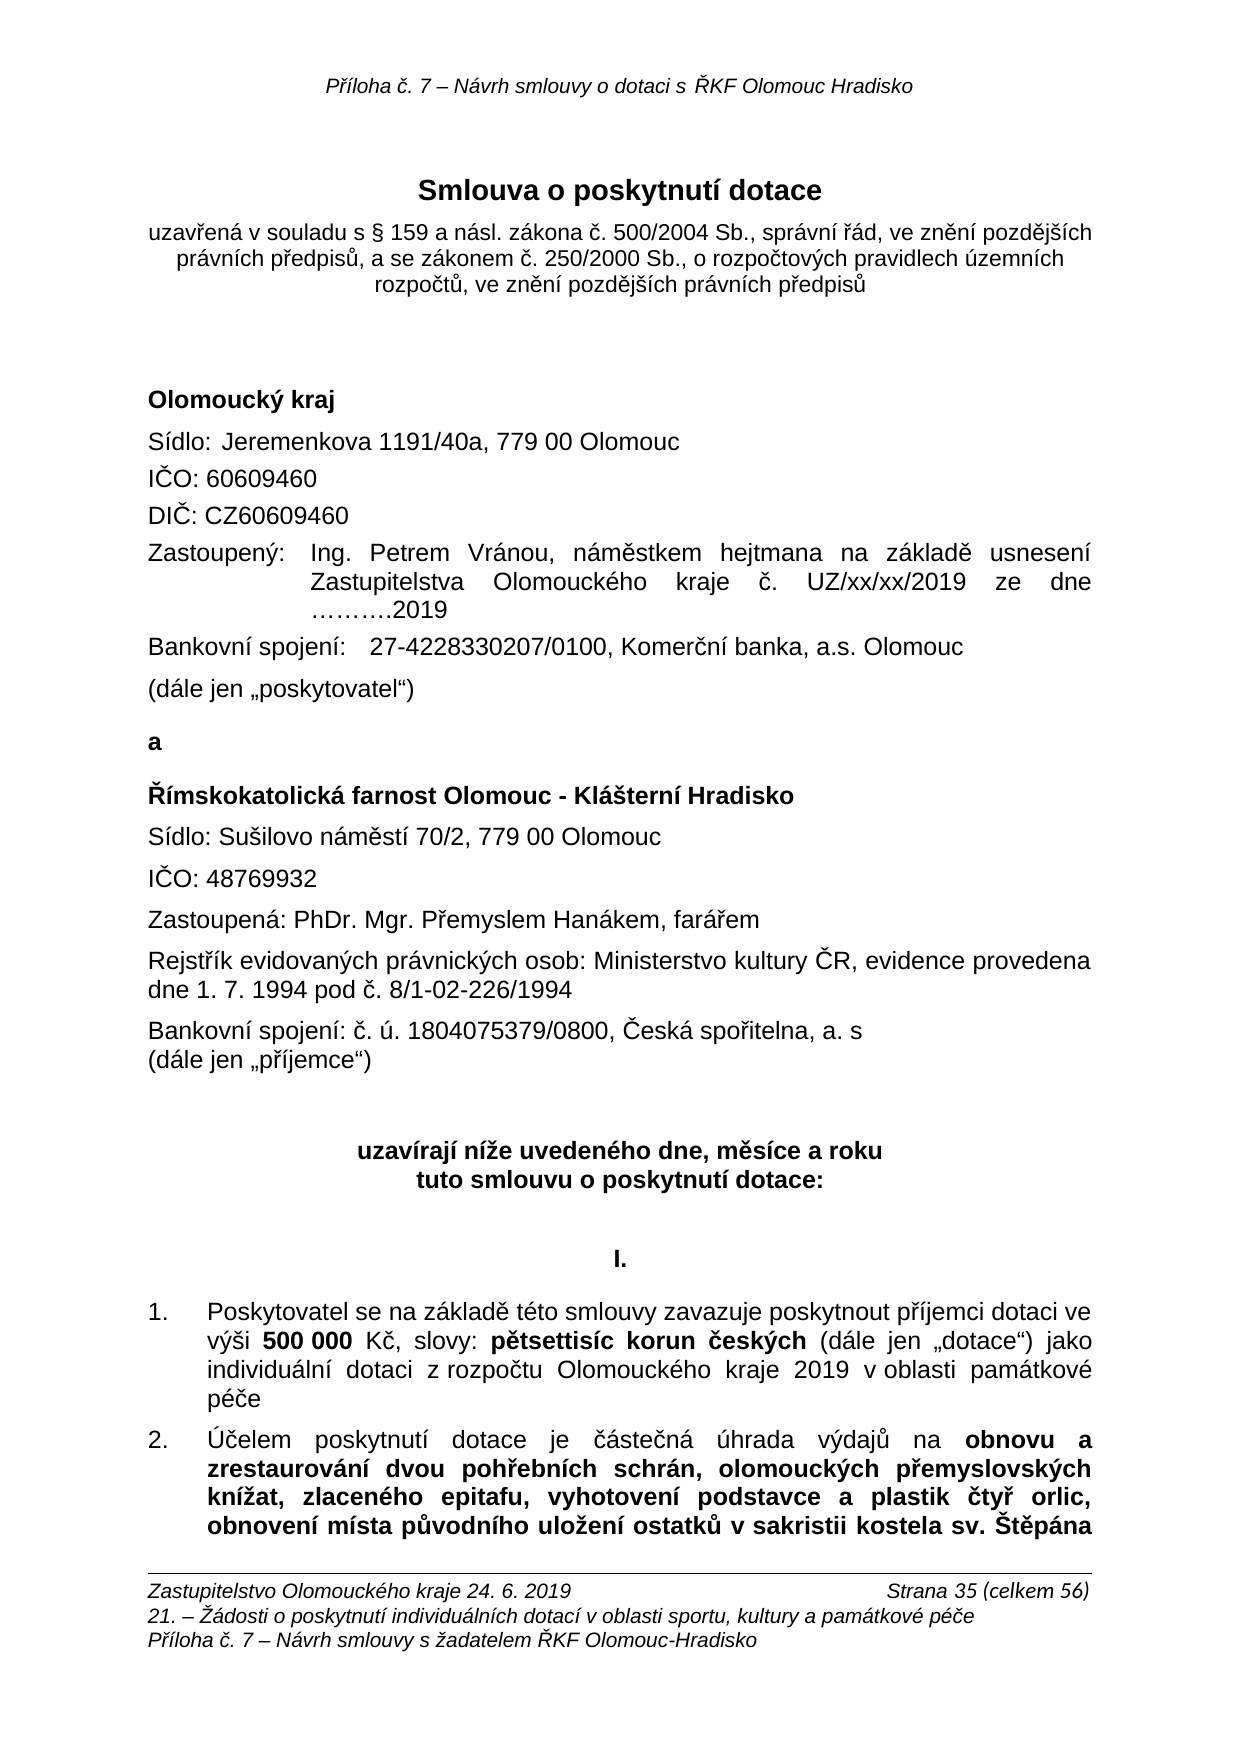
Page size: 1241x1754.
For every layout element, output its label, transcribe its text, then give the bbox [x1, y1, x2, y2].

text Sídlo: Sušilovo náměstí 70/2, 779 00 Olomouc [148, 822, 1092, 851]
text Římskokatolická farnost Olomouc - Klášterní Hradisko [148, 781, 1092, 810]
text (dále jen „poskytovatel“) [148, 674, 1092, 702]
text DIČ: CZ60609460 [148, 501, 1092, 529]
text (dále jen „příjemce“) [148, 1045, 1092, 1074]
text a [148, 727, 1092, 756]
list Poskytovatel se na základě této smlouvy zavazuje poskytnout příjemci dotaci ve výši 500 000 Kč, slovy: pětsettisíc korun českých (dále jen „dotace“) jako individuální dotaci z rozpočtu Olomouckého kraje 2019 v oblasti památkové péče [148, 1297, 1092, 1412]
text Smlouva o poskytnutí dotace [148, 173, 1092, 206]
text uzavírají níže uvedeného dne, měsíce a roku tuto smlouvu o poskytnutí dotace: [148, 1136, 1092, 1194]
text Bankovní spojení: č. ú. 1804075379/0800, Česká spořitelna, a. s [148, 1016, 1092, 1045]
text Bankovní spojení: 27-4228330207/0100, Komerční banka, a.s. Olomouc [148, 632, 1092, 661]
text Rejstřík evidovaných právnických osob: Ministerstvo kultury ČR, evidence provedena dne 1. 7. 1994 pod č. 8/1-02-226/1994 [148, 946, 1092, 1004]
text Olomoucký kraj [148, 385, 1092, 414]
text Sídlo: Jeremenkova 1191/40a, 779 00 Olomouc [148, 427, 1092, 455]
text Zastoupený: Ing. Petrem Vránou, náměstkem hejtmana na základě usnesení Zastupitelstva Olomouckého kraje č. UZ/xx/xx/2019 ze dne ……….2019 [148, 538, 1092, 624]
text IČO: 60609460 [148, 464, 1092, 492]
text I. [148, 1244, 1092, 1272]
text IČO: 48769932 [148, 864, 1092, 892]
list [148, 1425, 1092, 1540]
text uzavřená v souladu s § 159 a násl. zákona č. 500/2004 Sb., správní řád, ve znění pozdějších právních předpisů, a se zákonem č. 250/2000 Sb., o rozpočtových pravidlech územních rozpočtů, ve znění pozdějších právních předpisů [148, 219, 1092, 298]
text Zastoupená: PhDr. Mgr. Přemyslem Hanákem, farářem [148, 905, 1092, 934]
